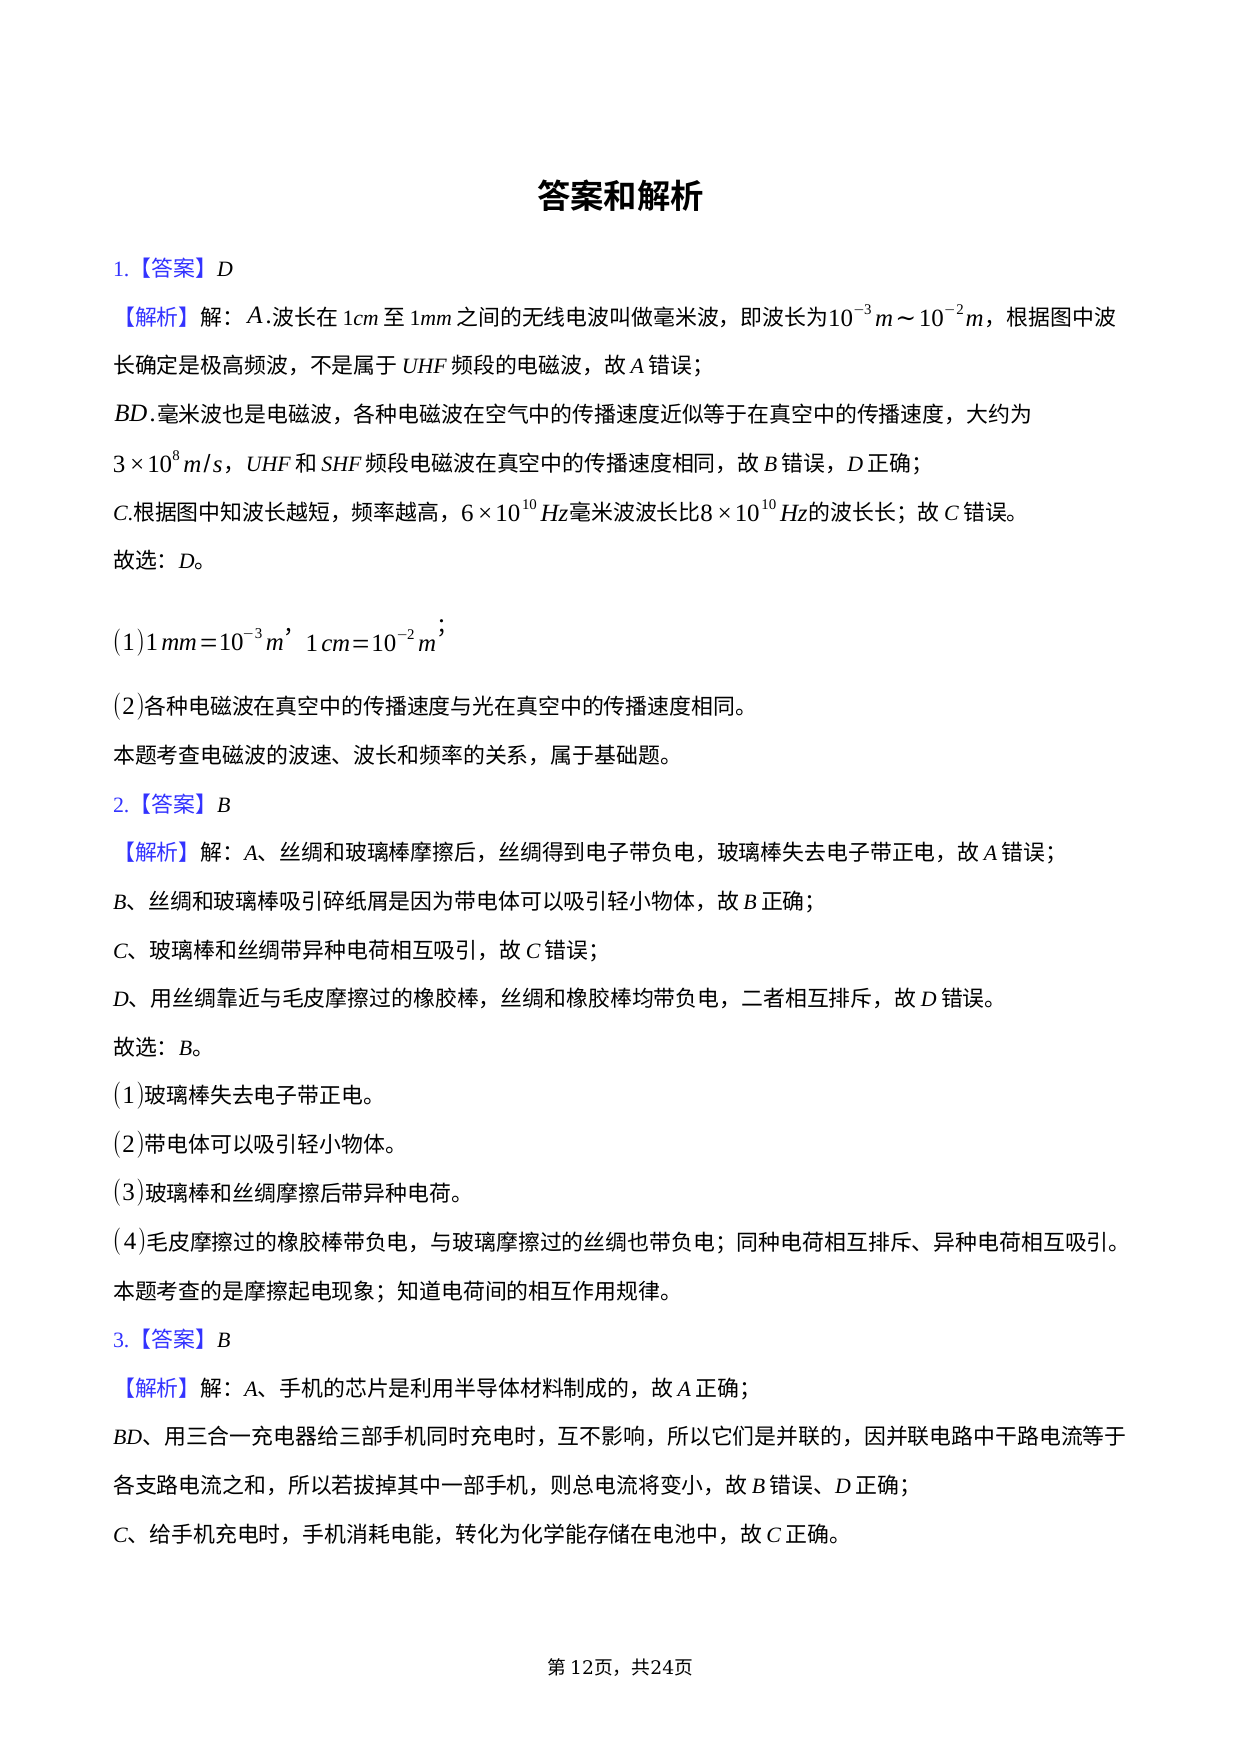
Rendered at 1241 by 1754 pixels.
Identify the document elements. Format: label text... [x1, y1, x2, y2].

text 1.【答案】D [113, 251, 1127, 283]
text 【解析】解：A、丝绸和玻璃棒摩擦后，丝绸得到电子带负电，玻璃棒失去电子带正电，故A错误； B、丝绸和玻璃棒吸引碎纸屑是因为带电体可以吸引轻小物体，故B正确； C、玻璃棒和丝绸带异种电荷相互吸引，故C错误； D、用丝绸靠近与毛皮摩擦过的橡胶棒，丝绸和橡胶棒均带负电，二者相互排斥，故D错误。 故选：B。 玻璃棒失去电子带正电。 带电体可以吸引轻小物体。 玻璃棒和丝绸摩擦后带异种电荷。 毛皮摩擦过的橡胶棒带负电，与玻璃摩擦过的丝绸也带负电；同种电荷相互排斥、异种电荷相互吸引。 本题考查的是摩擦起电现象；知道电荷间的相互作用规律。 [113, 835, 1127, 1306]
text 3.【答案】B [113, 1322, 1127, 1354]
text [113, 1370, 1127, 1549]
text 【解析】解：波长在1cm至1mm之间的无线电波叫做毫米波，即波长为，根据图中波长确定是极高频波，不是属于UHF频段的电磁波，故A错误； 毫米波也是电磁波，各种电磁波在空气中的传播速度近似等于在真空中的传播速度，大约为，UHF和SHF频段电磁波在真空中的传播速度相同，故B错误，D正确； C.根据图中知波长越短，频率越高，毫米波波长比的波长长；故C错误。 故选：D。 ，； 各种电磁波在真空中的传播速度与光在真空中的传播速度相同。 本题考查电磁波的波速、波长和频率的关系，属于基础题。 [113, 299, 1127, 771]
text 答案和解析 [113, 162, 1127, 227]
text 2.【答案】B [113, 786, 1127, 819]
